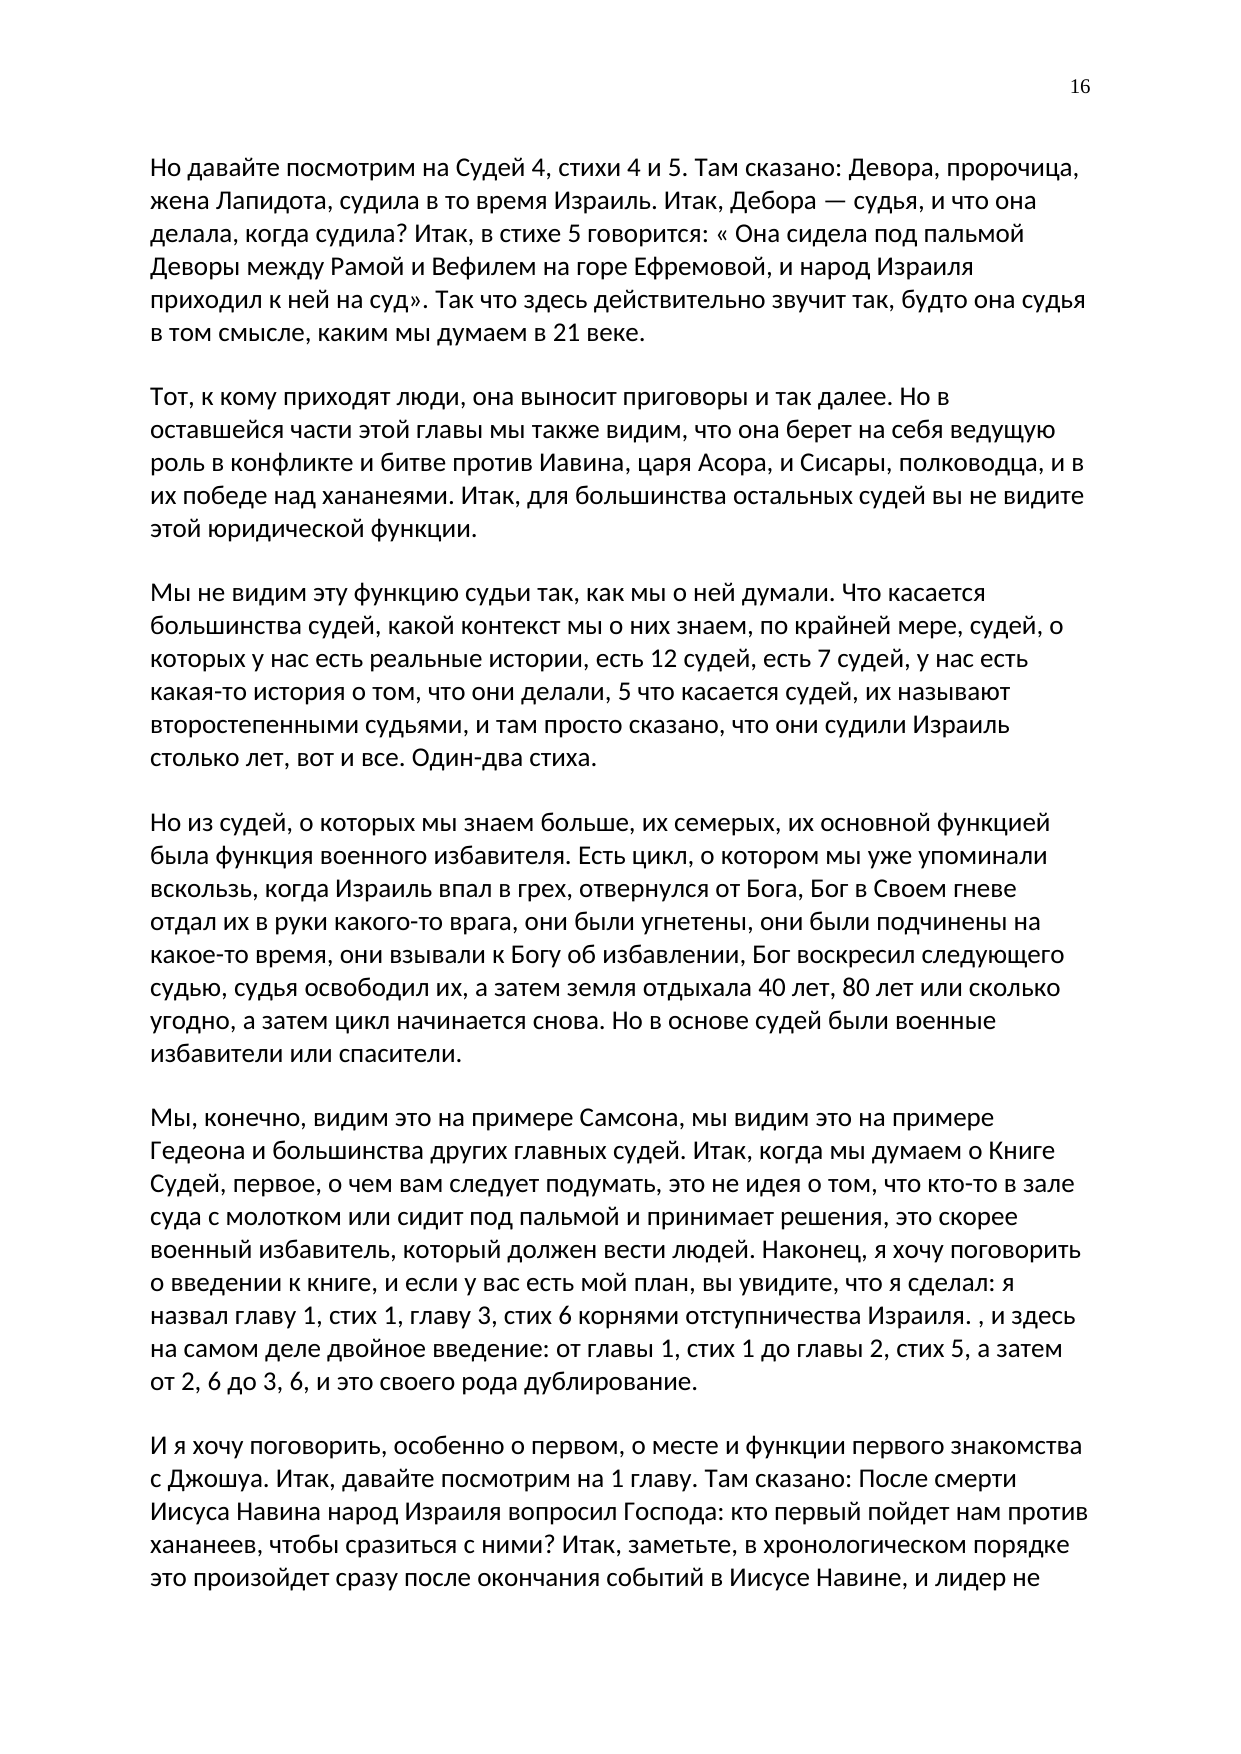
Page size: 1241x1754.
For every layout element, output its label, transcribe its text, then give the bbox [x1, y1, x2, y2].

text Мы, конечно, видим это на примере Самсона, мы видим это на примере Гедеона и большинства других главных судей. Итак, когда мы думаем о Книге Судей, первое, о чем вам следует подумать, это не идея о том, что кто-то в зале суда с молотком или сидит под пальмой и принимает решения, это скорее военный избавитель, который должен вести людей. Наконец, я хочу поговорить о введении к книге, и если у вас есть мой план, вы увидите, что я сделал: я назвал главу 1, стих 1, главу 3, стих 6 корнями отступничества Израиля. , и здесь на самом деле двойное введение: от главы 1, стих 1 до главы 2, стих 5, а затем от 2, 6 до 3, 6, и это своего рода дублирование. [150, 1100, 1090, 1397]
text Мы не видим эту функцию судьи так, как мы о ней думали. Что касается большинства судей, какой контекст мы о них знаем, по крайней мере, судей, о которых у нас есть реальные истории, есть 12 судей, есть 7 судей, у нас есть какая-то история о том, что они делали, 5 что касается судей, их называют второстепенными судьями, и там просто сказано, что они судили Израиль столько лет, вот и все. Один-два стиха. [150, 576, 1090, 774]
text Но из судей, о которых мы знаем больше, их семерых, их основной функцией была функция военного избавителя. Есть цикл, о котором мы уже упоминали вскользь, когда Израиль впал в грех, отвернулся от Бога, Бог в Своем гневе отдал их в руки какого-то врага, они были угнетены, они были подчинены на какое-то время, они взывали к Богу об избавлении, Бог воскресил следующего судью, судья освободил их, а затем земля отдыхала 40 лет, 80 лет или сколько угодно, а затем цикл начинается снова. Но в основе судей были военные избавители или спасители. [150, 805, 1090, 1069]
text Тот, к кому приходят люди, она выносит приговоры и так далее. Но в оставшейся части этой главы мы также видим, что она берет на себя ведущую роль в конфликте и битве против Иавина, царя Асора, и Сисары, полководца, и в их победе над хананеями. Итак, для большинства остальных судей вы не видите этой юридической функции. [150, 379, 1090, 544]
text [150, 1428, 1090, 1593]
text Но давайте посмотрим на Судей 4, стихи 4 и 5. Там сказано: Девора, пророчица, жена Лапидота, судила в то время Израиль. Итак, Дебора — судья, и что она делала, когда судила? Итак, в стихе 5 говорится: « Она сидела под пальмой Деворы между Рамой и Вефилем на горе Ефремовой, и народ Израиля приходил к ней на суд». Так что здесь действительно звучит так, будто она судья в том смысле, каким мы думаем в 21 веке. [150, 150, 1090, 348]
